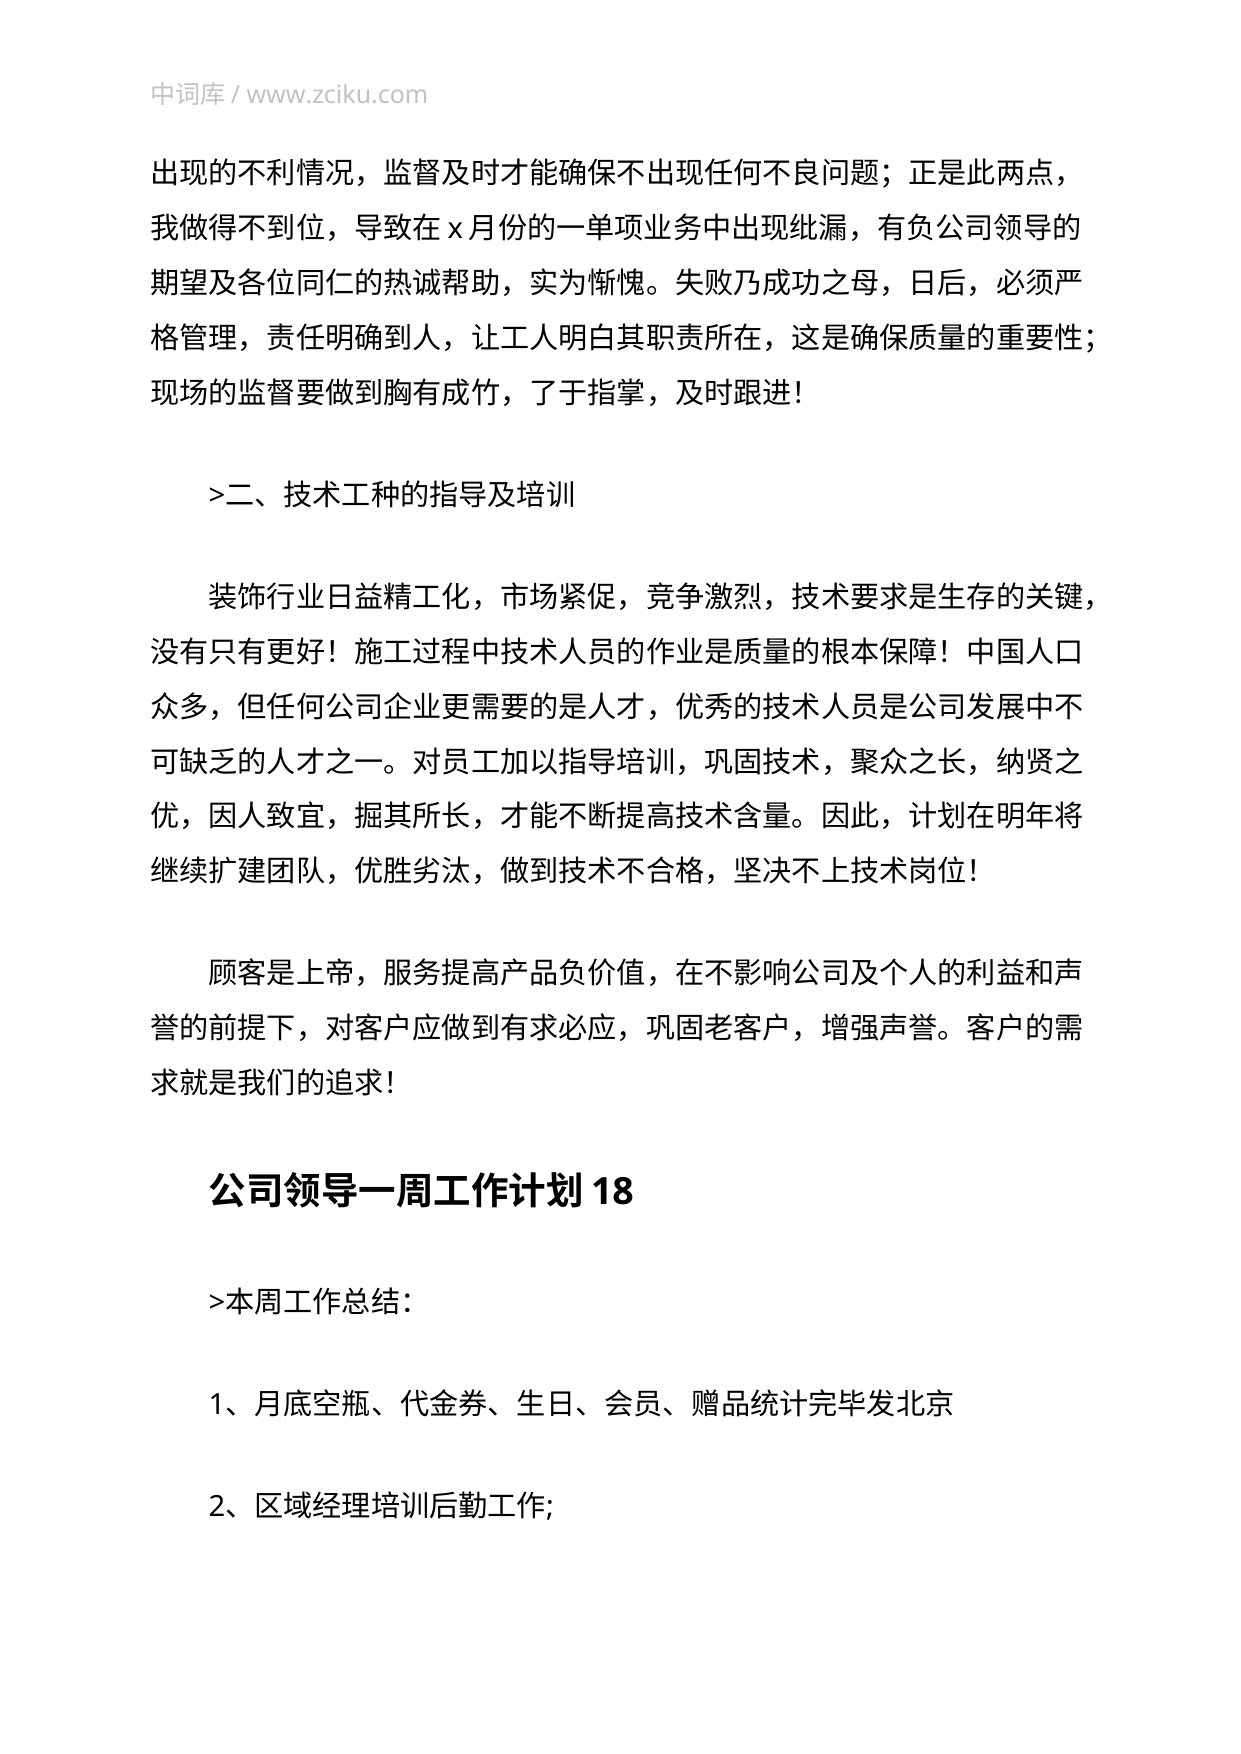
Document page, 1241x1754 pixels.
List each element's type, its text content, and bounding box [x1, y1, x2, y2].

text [150, 150, 1090, 412]
text >二、技术工种的指导及培训 [150, 471, 1090, 514]
text 2、区域经理培训后勤工作; [150, 1483, 1090, 1525]
text 顾客是上帝，服务提高产品负价值，在不影响公司及个人的利益和声誉的前提下，对客户应做到有求必应，巩固老客户，增强声誉。客户的需求就是我们的追求！ [150, 950, 1090, 1102]
text >本周工作总结： [150, 1279, 1090, 1321]
text 公司领导一周工作计划18 [150, 1161, 1090, 1216]
text 1、月底空瓶、代金券、生日、会员、赠品统计完毕发北京 [150, 1381, 1090, 1423]
text 装饰行业日益精工化，市场紧促，竞争激烈，技术要求是生存的关键，没有只有更好！施工过程中技术人员的作业是质量的根本保障！中国人口众多，但任何公司企业更需要的是人才，优秀的技术人员是公司发展中不可缺乏的人才之一。对员工加以指导培训，巩固技术，聚众之长，纳贤之优，因人致宜，掘其所长，才能不断提高技术含量。因此，计划在明年将继续扩建团队，优胜劣汰，做到技术不合格，坚决不上技术岗位！ [150, 573, 1090, 890]
